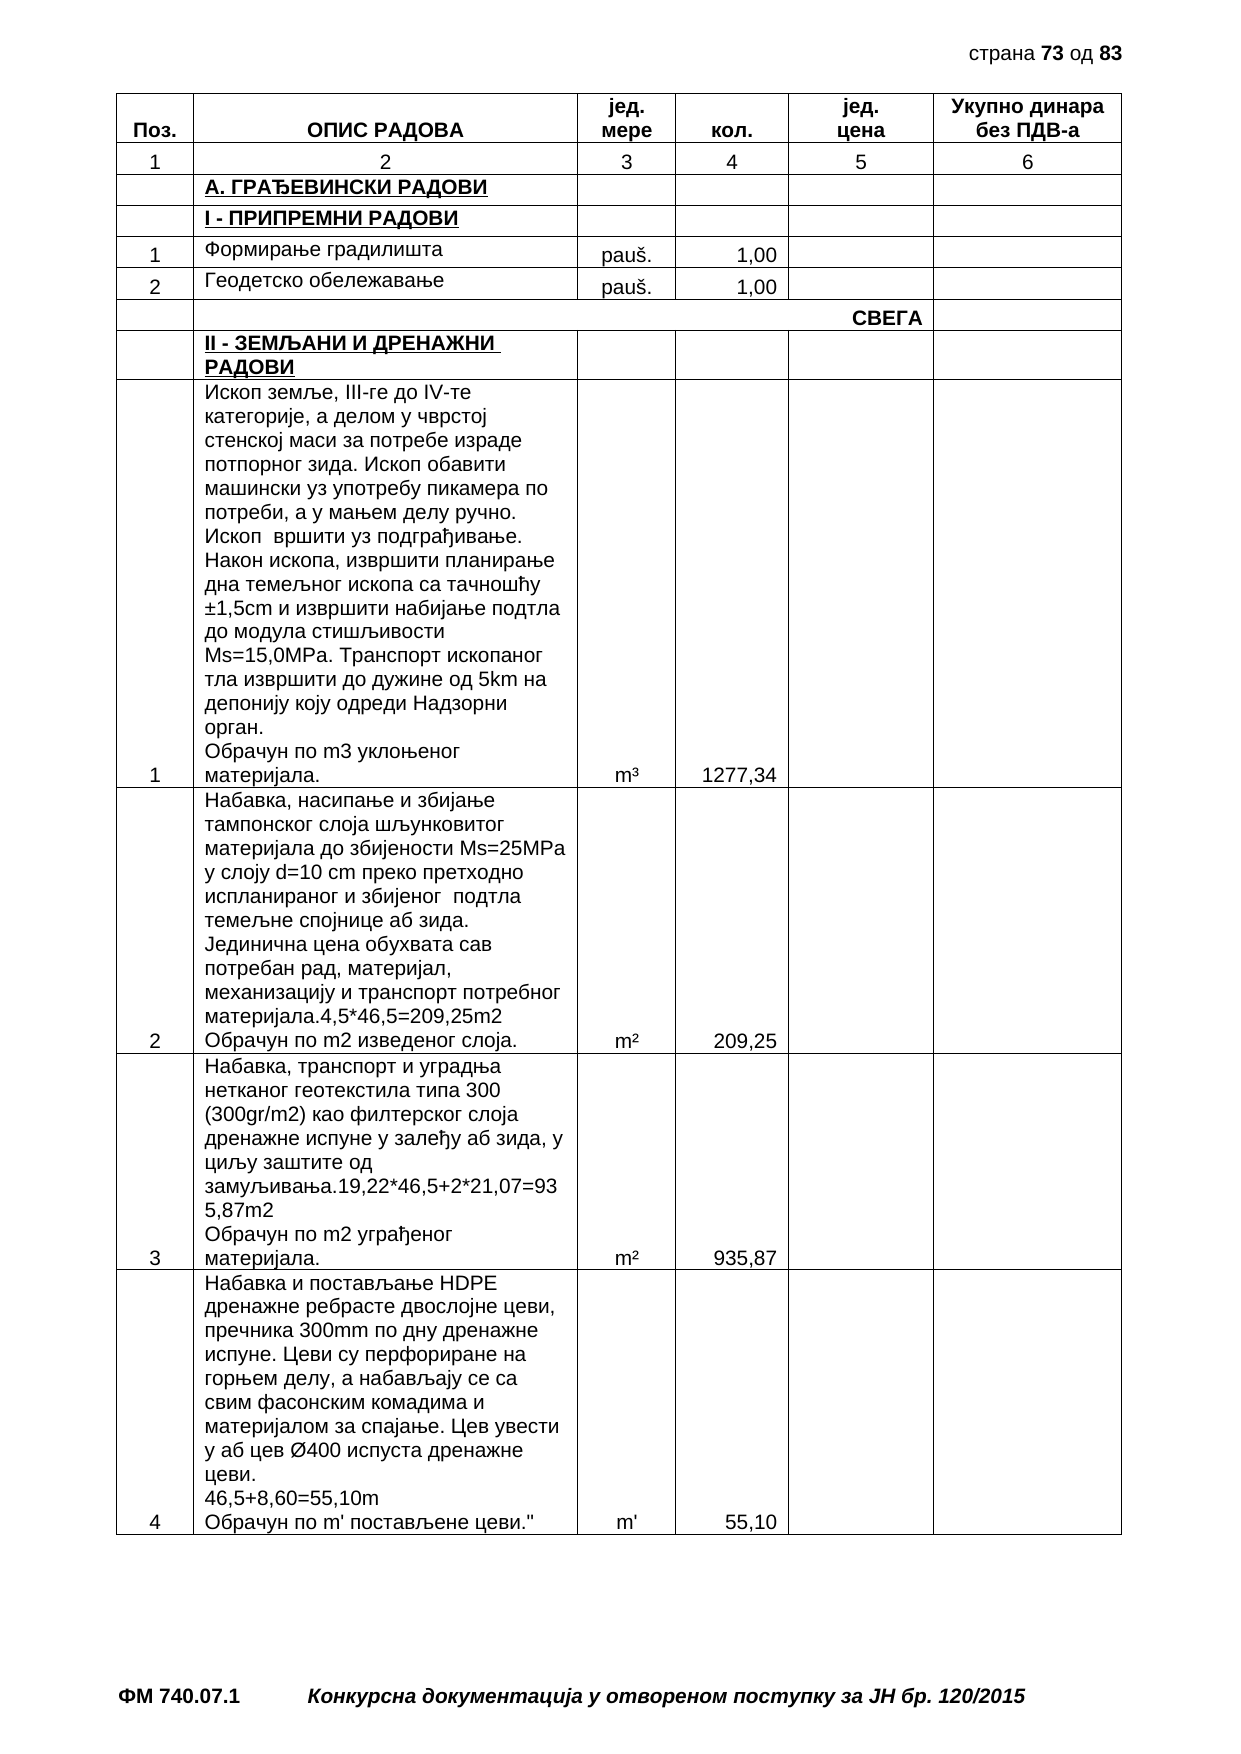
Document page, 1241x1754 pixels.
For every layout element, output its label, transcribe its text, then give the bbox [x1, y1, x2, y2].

table_cell [117, 331, 193, 379]
table_cell [117, 206, 193, 236]
table_cell 209,25 [676, 788, 788, 1053]
table_cell [789, 206, 933, 236]
table_cell [934, 268, 1121, 298]
table_cell 1,00 [676, 268, 788, 298]
table_cell pauš. [578, 268, 675, 298]
table_cell [934, 380, 1121, 787]
table_cell [789, 175, 933, 205]
table_cell [789, 788, 933, 1053]
table_cell Геодетско обележавање [194, 268, 577, 298]
table_cell [789, 237, 933, 267]
table_cell А. ГРАЂЕВИНСКИ РАДОВИ [194, 175, 577, 205]
table_cell m² [578, 1054, 675, 1269]
table_cell 3 [117, 1054, 193, 1269]
table_cell 2 [117, 268, 193, 298]
table_cell Набавка, транспорт и уградња нетканог геотекстила типа 300 (300gr/m2) као филтерског слоја дренажне испуне у залеђу аб зида, у циљу заштите од замуљивања.19,22*46,5+2*21,07=935,87m2 Обрачун по m2 уграђеног материјала. [194, 1054, 577, 1269]
table_cell Формирање градилишта [194, 237, 577, 267]
table_cell [934, 300, 1121, 330]
table_cell [934, 1054, 1121, 1269]
table_cell [789, 268, 933, 298]
table_cell [934, 788, 1121, 1053]
table_cell 5 [789, 143, 933, 173]
table_cell Ископ земље, III-ге до IV-те категорије, а делом у чврстој стенској маси за потребе израде потпорног зида. Ископ обавити машински уз употребу пикамера по потреби, а у мањем делу ручно. Ископ вршити уз подграђивање. Након ископа, извршити планирање дна темељног ископа са тачношћу ±1,5cm и извршити набијање подтла до модула стишљивости Мs=15,0МРа. Транспорт ископаног тла извршити до дужине од 5km на депонију коју одреди Надзорни орган. Обрачун по m3 уклоњеног материјала. [194, 380, 577, 787]
table_cell [789, 331, 933, 379]
table_cell 6 [934, 143, 1121, 173]
table_header Укупно динара без ПДВ-а [934, 94, 1121, 142]
table_cell 4 [676, 143, 788, 173]
table_cell [676, 206, 788, 236]
table_cell m² [578, 788, 675, 1053]
table_cell pauš. [578, 237, 675, 267]
table_cell [789, 1054, 933, 1269]
table_cell [934, 206, 1121, 236]
table_cell 3 [578, 143, 675, 173]
table_cell [578, 206, 675, 236]
table_cell [578, 331, 675, 379]
table_cell 1 [117, 237, 193, 267]
table_cell [676, 331, 788, 379]
table_header јед. цена [789, 94, 933, 142]
table_cell Набавка, насипање и збијање тампонског слоја шљунковитог материјала до збијености Мs=25МPа у слоју d=10 cm преко претходно испланираног и збијеног подтла темељне спојнице аб зида. Јединична цена обухвата сав потребан рад, материјал, механизацију и транспорт потребног материјала.4,5*46,5=209,25m2 Обрачун по m2 изведеног слоја. [194, 788, 577, 1053]
table_cell [676, 175, 788, 205]
table_cell 1 [117, 380, 193, 787]
table_cell 1277,34 [676, 380, 788, 787]
table_cell СВЕГА [194, 300, 933, 330]
table_cell 1 [117, 143, 193, 173]
table_header ОПИС РАДОВА [194, 94, 577, 142]
table_cell 2 [117, 788, 193, 1053]
table_cell [934, 331, 1121, 379]
table_cell [934, 175, 1121, 205]
table_cell [934, 237, 1121, 267]
table_cell II - ЗЕМЉАНИ И ДРЕНАЖНИ РАДОВИ [194, 331, 577, 379]
table_cell 935,87 [676, 1054, 788, 1269]
table_cell m' [578, 1270, 675, 1534]
table_header Поз. [117, 94, 193, 142]
table_cell 4 [117, 1270, 193, 1534]
table_cell [789, 380, 933, 787]
table_cell I - ПРИПРЕМНИ РАДОВИ [194, 206, 577, 236]
table_cell 1,00 [676, 237, 788, 267]
table_cell [789, 1270, 933, 1534]
table_cell [578, 175, 675, 205]
table_cell [934, 1270, 1121, 1534]
table_cell 2 [194, 143, 577, 173]
table_cell [117, 175, 193, 205]
table_cell Набавка и постављање HDPE дренажне ребрасте двослојне цеви, пречника 300mm по дну дренажне испуне. Цеви су перфориране на горњем делу, а набављају се са свим фасонским комадима и материјалом за спајање. Цев увести у аб цев Ø400 испуста дренажне цеви. 46,5+8,60=55,10m Обрачун по m' постављене цеви." [194, 1270, 577, 1534]
table_header јед. мере [578, 94, 675, 142]
table_cell m³ [578, 380, 675, 787]
table_header кол. [676, 94, 788, 142]
table_cell 55,10 [676, 1270, 788, 1534]
table_cell [117, 300, 193, 330]
